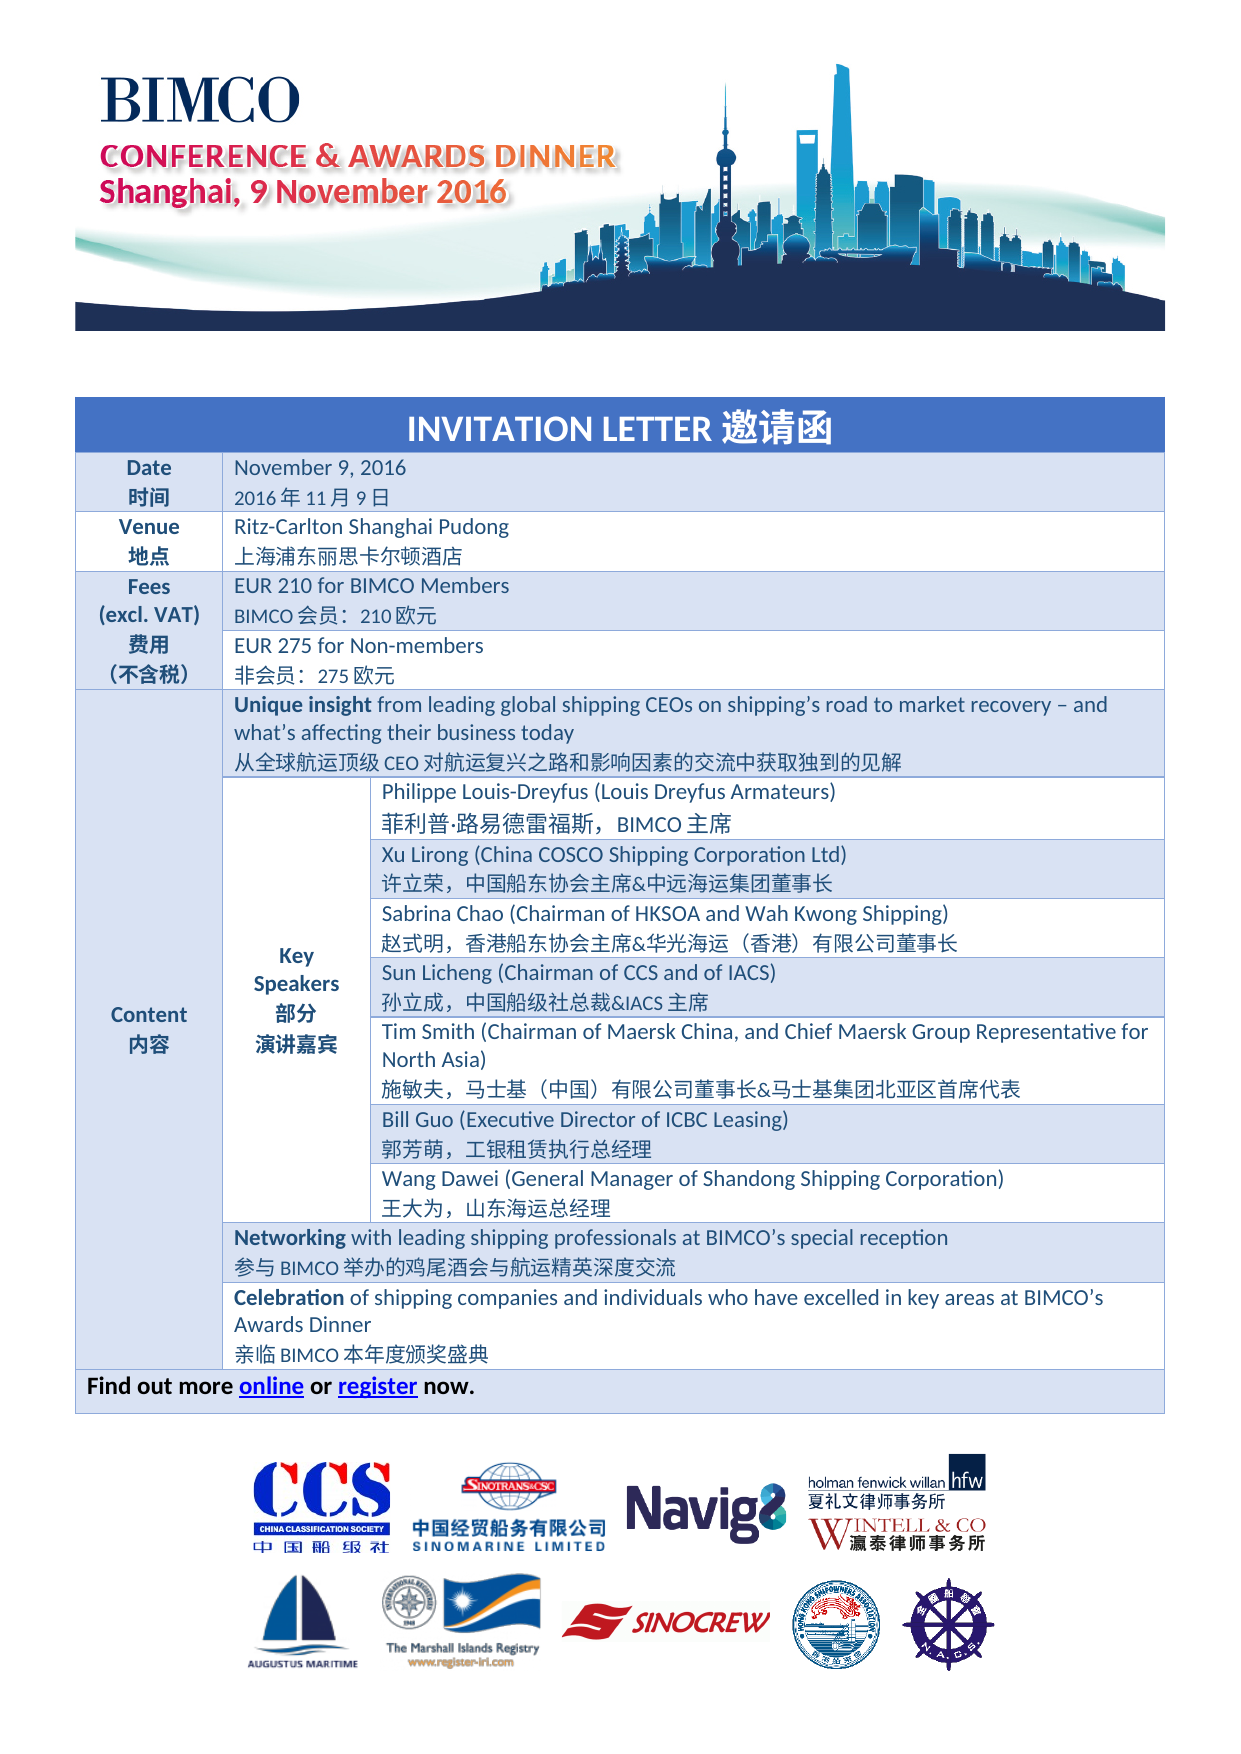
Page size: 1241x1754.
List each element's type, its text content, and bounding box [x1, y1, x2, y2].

table_cell Sun Licheng (Chairman of CCS and of IACS) 孙立成，中国船级社总裁&IACS主席 [371, 958, 1164, 1016]
table_cell Venue 地点 [76, 512, 222, 571]
table_cell Fees (excl. VAT) 费用 （不含税） [76, 572, 222, 689]
table_cell Tim Smith (Chairman of Maersk China, and Chief Maersk Group Representative for North Asia) 施敏夫，马士基（中国）有限公司董事长&马士基集团北亚区首席代表 [371, 1018, 1164, 1104]
table_cell Celebration of shipping companies and individuals who have excelled in key areas at BIMCO’s Awards Dinner 亲临BIMCO本年度颁奖盛典 [223, 1283, 1164, 1369]
table_cell EUR 275 for Non-members 非会员：275欧元 [223, 631, 1164, 689]
table_cell Find out more online or register now. [76, 1370, 1164, 1413]
picture [246, 1571, 995, 1671]
table_cell Networking with leading shipping professionals at BIMCO’s special reception 参与BIMCO举办的鸡尾酒会与航运精英深度交流 [223, 1223, 1164, 1282]
table_cell November 9, 2016 2016年11月9日 [223, 453, 1164, 511]
table_cell Wang Dawei (General Manager of Shandong Shipping Corporation) 王大为，山东海运总经理 [371, 1164, 1164, 1222]
table_cell Key Speakers 部分 演讲嘉宾 [223, 778, 370, 1222]
table_cell Date 时间 [76, 453, 222, 511]
table_cell Xu Lirong (China COSCO Shipping Corporation Ltd) 许立荣，中国船东协会主席&中远海运集团董事长 [371, 840, 1164, 898]
table_cell Sabrina Chao (Chairman of HKSOA and Wah Kwong Shipping) 赵式明，香港船东协会主席&华光海运（香港）有限公司董事长 [371, 899, 1164, 957]
table_cell EUR 210 for BIMCO Members BIMCO会员：210欧元 [223, 572, 1164, 630]
table_header INVITATION LETTER 邀请函 [76, 398, 1164, 452]
table_cell Ritz-Carlton Shanghai Pudong 上海浦东丽思卡尔顿酒店 [223, 512, 1164, 571]
table_cell Unique insight from leading global shipping CEOs on shipping’s road to market recovery – and what’s affecting their business today 从全球航运顶级CEO对航运复兴之路和影响因素的交流中获取独到的见解 [223, 690, 1164, 776]
picture [75, 59, 1166, 331]
table_cell Content 内容 [76, 690, 222, 1369]
picture [253, 1452, 987, 1553]
table_cell Philippe Louis-Dreyfus (Louis Dreyfus Armateurs) 菲利普·路易德雷福斯，BIMCO主席 [371, 778, 1164, 839]
table_cell Bill Guo (Executive Director of ICBC Leasing) 郭芳萌，工银租赁执行总经理 [371, 1105, 1164, 1163]
